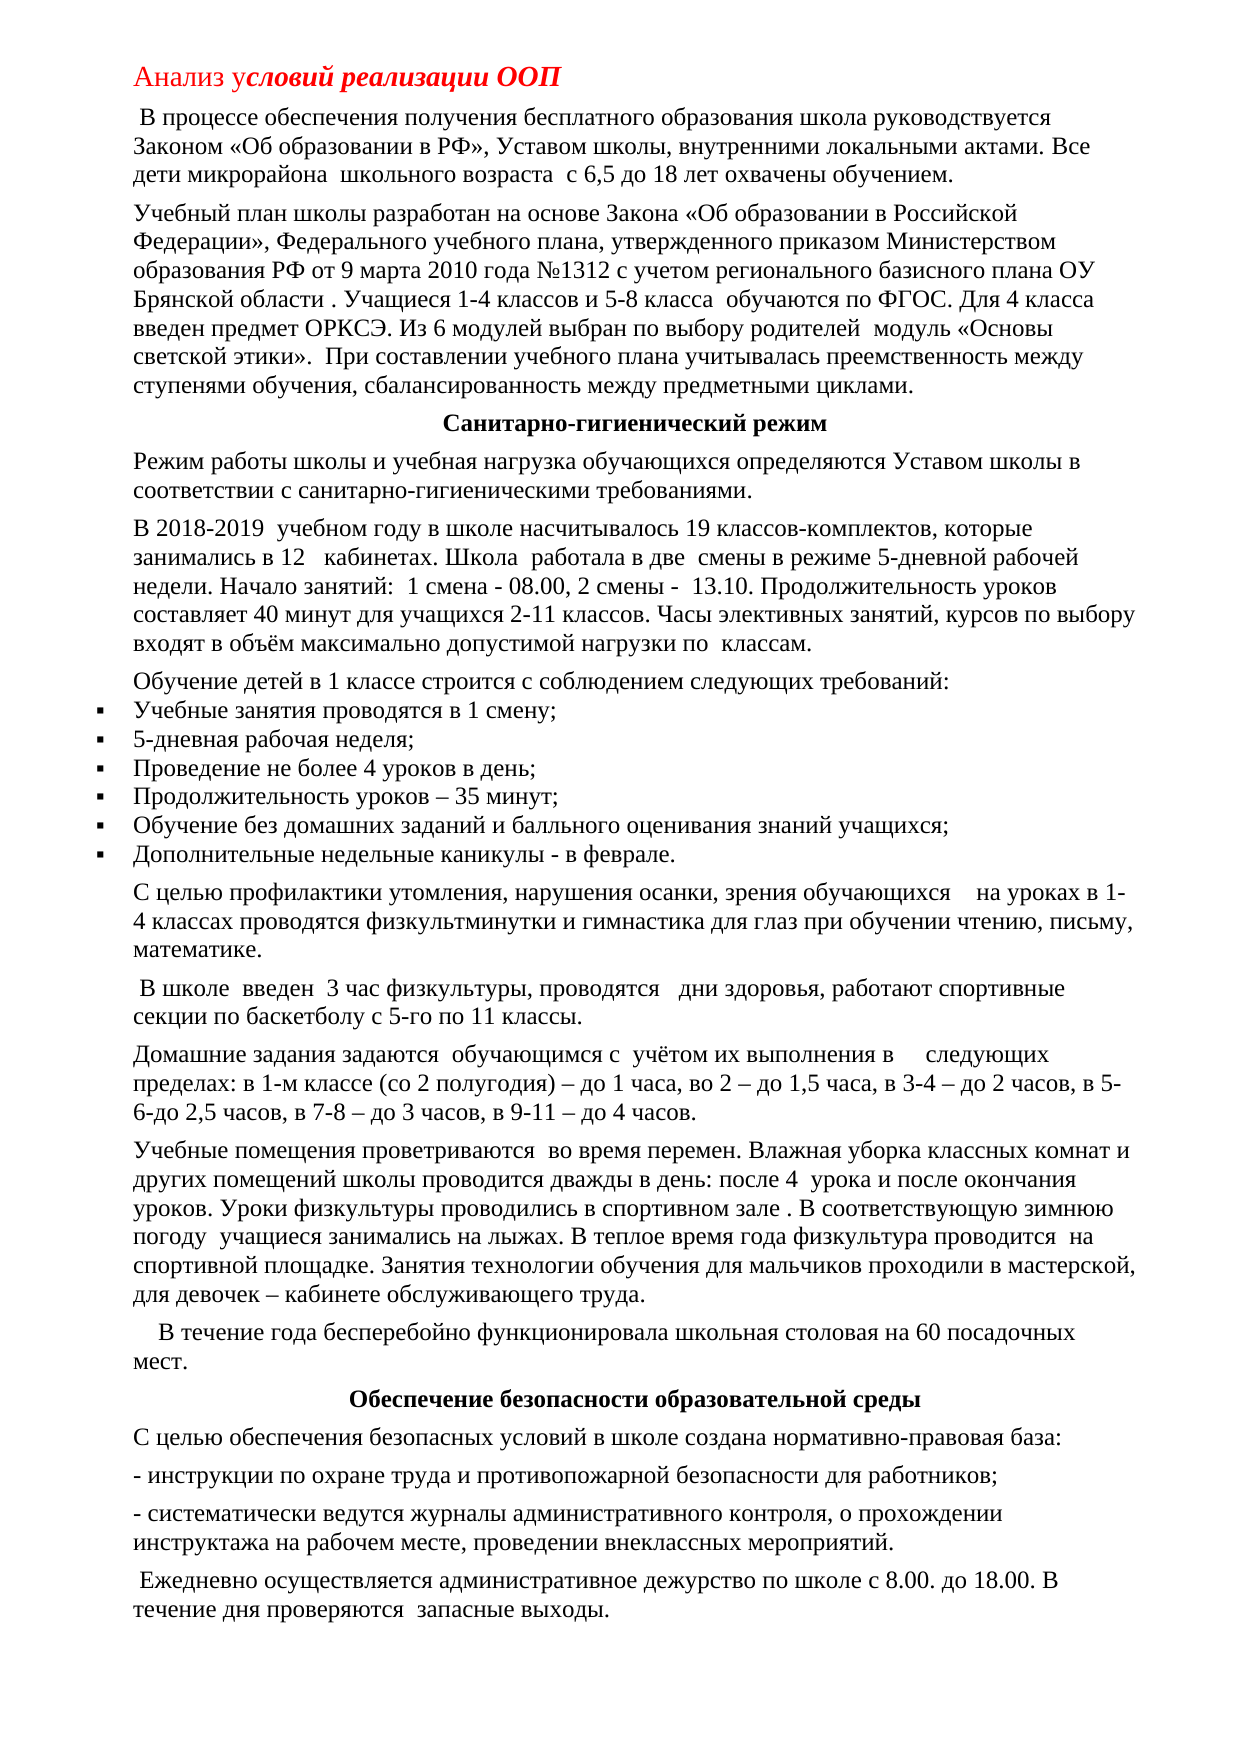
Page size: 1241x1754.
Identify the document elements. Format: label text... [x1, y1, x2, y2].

text В 2018-2019 учебном году в школе насчитывалось 19 классов-комплектов, которые занимались в 12 кабинетах. Школа работала в две смены в режиме 5-дневной рабочей недели. Начало занятий: 1 смена - 08.00, 2 смены - 13.10. Продолжительность уроков составляет 40 минут для учащихся 2-11 классов. Часы элективных занятий, курсов по выбору входят в объём максимально допустимой нагрузки по классам. [133, 513, 1137, 657]
list Продолжительность уроков – 35 минут; [95, 781, 1137, 810]
list 5-дневная рабочая неделя; [95, 724, 1137, 753]
text Режим работы школы и учебная нагрузка обучающихся определяются Уставом школы в соответствии с санитарно-гигиеническими требованиями. [133, 446, 1137, 504]
list Обучение без домашних заданий и балльного оценивания знаний учащихся; [95, 810, 1137, 839]
text Учебные помещения проветриваются во время перемен. Влажная уборка классных комнат и других помещений школы проводится дважды в день: после 4 урока и после окончания уроков. Уроки физкультуры проводились в спортивном зале . В соответствующую зимнюю погоду учащиеся занимались на лыжах. В теплое время года физкультура проводится на спортивной площадке. Занятия технологии обучения для мальчиков проходили в мастерской, для девочек – кабинете обслуживающего труда. [133, 1135, 1137, 1308]
text Обеспечение безопасности образовательной среды [133, 1384, 1137, 1413]
text - инструкции по охране труда и противопожарной безопасности для работников; [133, 1460, 1137, 1489]
text Обучение детей в 1 классе строится с соблюдением следующих требований: [133, 666, 1137, 695]
text В процессе обеспечения получения бесплатного образования школа руководствуется Законом «Об образовании в РФ», Уставом школы, внутренними локальными актами. Все дети микрорайона школьного возраста с 6,5 до 18 лет охвачены обучением. [133, 102, 1137, 188]
text Учебный план школы разработан на основе Закона «Об образовании в Российской Федерации», Федерального учебного плана, утвержденного приказом Министерством образования РФ от 9 марта 2010 года №1312 с учетом регионального базисного плана ОУ Брянской области . Учащиеся 1-4 классов и 5-8 класса обучаются по ФГОС. Для 4 класса введен предмет ОРКСЭ. Из 6 модулей выбран по выбору родителей модуль «Основы светской этики». При составлении учебного плана учитывалась преемственность между ступенями обучения, сбалансированность между предметными циклами. [133, 198, 1137, 399]
text Санитарно-гигиенический режим [133, 408, 1137, 437]
list Дополнительные недельные каникулы - в феврале. [95, 839, 1137, 868]
text С целью профилактики утомления, нарушения осанки, зрения обучающихся на уроках в 1-4 классах проводятся физкультминутки и гимнастика для глаз при обучении чтению, письму, математике. [133, 877, 1137, 963]
text Анализ условий реализации ООП [133, 59, 1137, 93]
list Проведение не более 4 уроков в день; [95, 753, 1137, 781]
text В течение года бесперебойно функционировала школьная столовая на 60 посадочных мест. [133, 1317, 1137, 1374]
text В школе введен 3 час физкультуры, проводятся дни здоровья, работают спортивные секции по баскетболу с 5-го по 11 классы. [133, 973, 1137, 1030]
text С целью обеспечения безопасных условий в школе создана нормативно-правовая база: [133, 1422, 1137, 1451]
text Ежедневно осуществляется административное дежурство по школе с 8.00. до 18.00. В течение дня проверяются запасные выходы. [133, 1565, 1137, 1623]
text - систематически ведутся журналы административного контроля, о прохождении инструктажа на рабочем месте, проведении внеклассных мероприятий. [133, 1498, 1137, 1556]
list Учебные занятия проводятся в 1 смену; [95, 695, 1137, 724]
text Домашние задания задаются обучающимся с учётом их выполнения в следующих пределах: в 1-м классе (со 2 полугодия) – до 1 часа, во 2 – до 1,5 часа, в 3-4 – до 2 часов, в 5-6-до 2,5 часов, в 7-8 – до 3 часов, в 9-11 – до 4 часов. [133, 1039, 1137, 1126]
